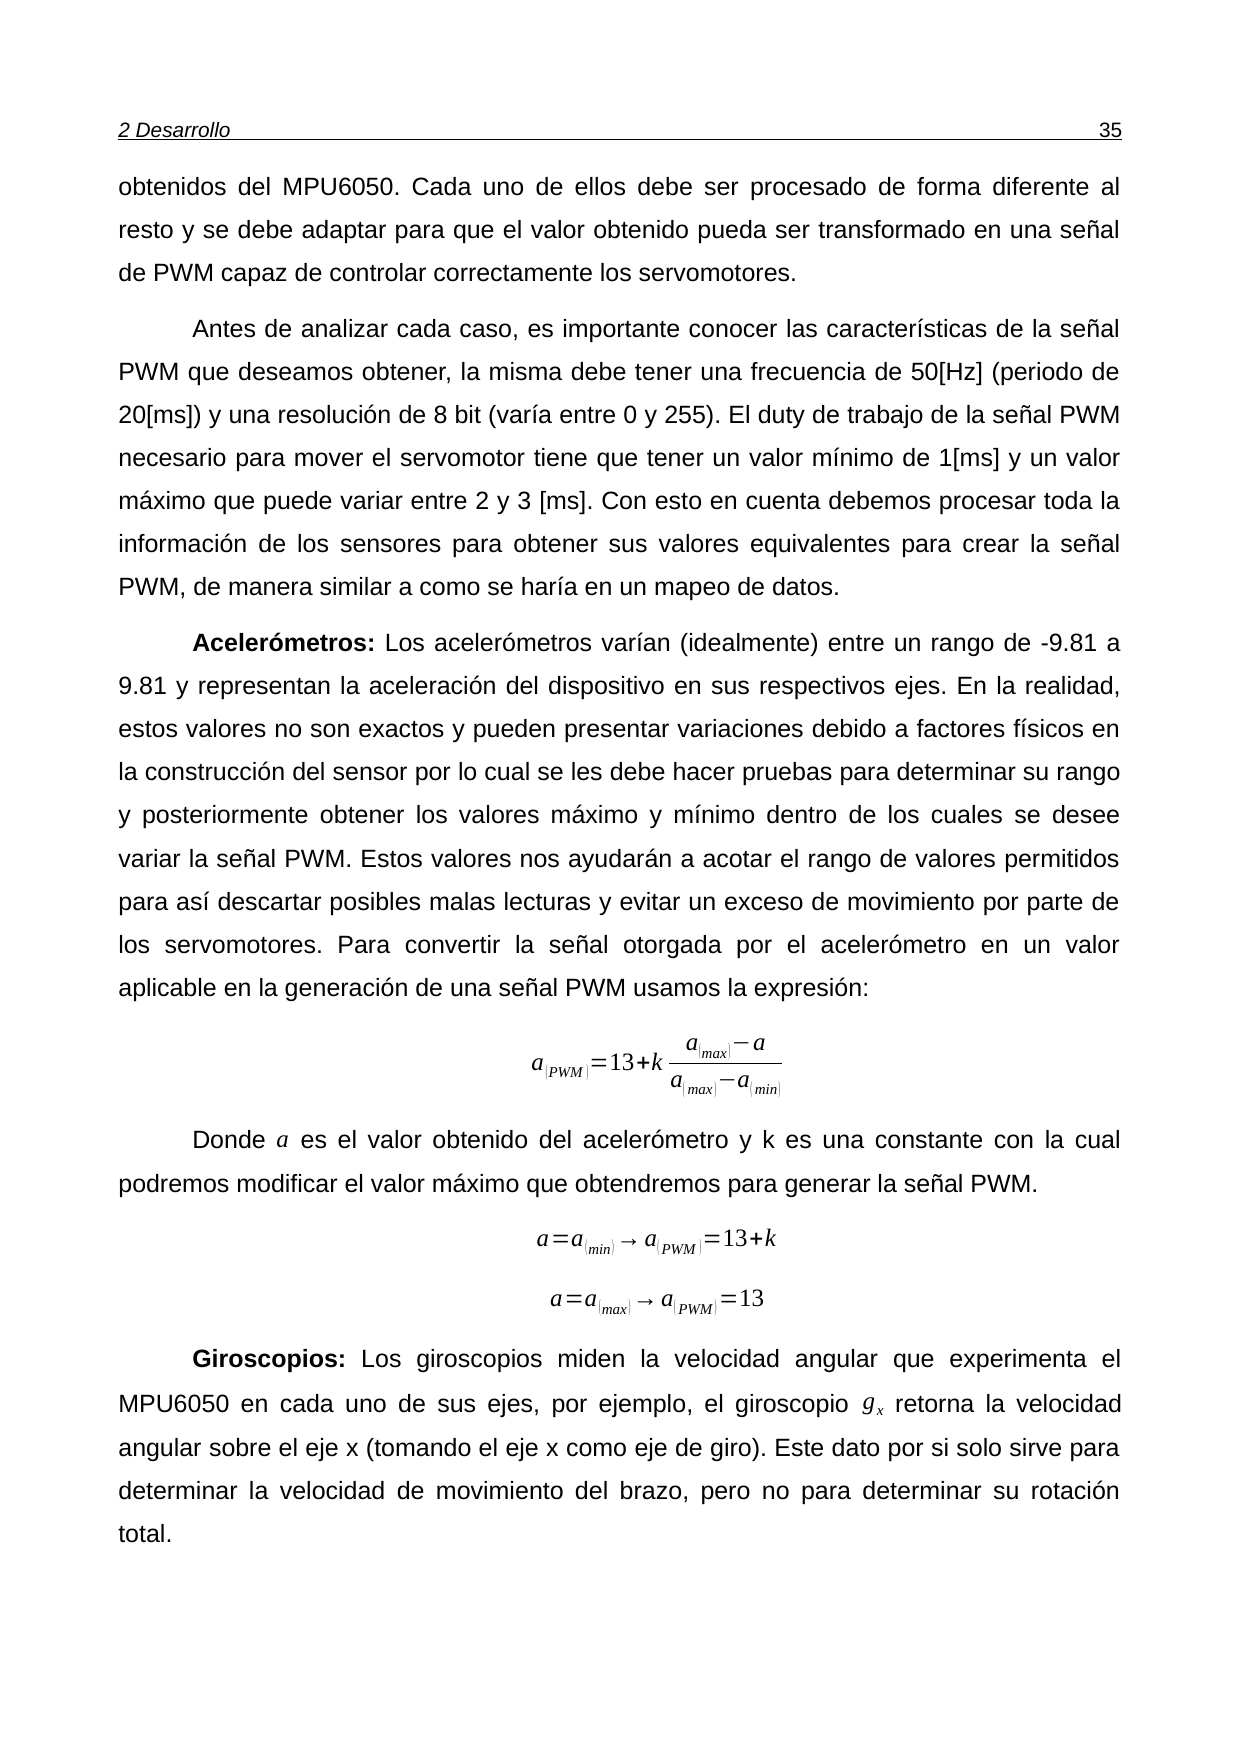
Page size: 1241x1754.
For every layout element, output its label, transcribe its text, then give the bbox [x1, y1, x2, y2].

text Antes de analizar cada caso, es importante conocer las características de la señal PWM que deseamos obtener, la misma debe tener una frecuencia de 50[Hz] (periodo de 20[ms]) y una resolución de 8 bit (varía entre 0 y 255). El duty de trabajo de la señal PWM necesario para mover el servomotor tiene que tener un valor mínimo de 1[ms] y un valor máximo que puede variar entre 2 y 3 [ms]. Con esto en cuenta debemos procesar toda la información de los sensores para obtener sus valores equivalentes para crear la señal PWM, de manera similar a como se haría en un mapeo de datos. [118, 313, 1122, 601]
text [118, 172, 1122, 287]
text Donde es el valor obtenido del acelerómetro y k es una constante con la cual podremos modificar el valor máximo que obtendremos para generar la señal PWM. [118, 1125, 1122, 1197]
text Giroscopios: Los giroscopios miden la velocidad angular que experimenta el MPU6050 en cada uno de sus ejes, por ejemplo, el giroscopio retorna la velocidad angular sobre el eje x (tomando el eje x como eje de giro). Este dato por si solo sirve para determinar la velocidad de movimiento del brazo, pero no para determinar su rotación total. [118, 1344, 1122, 1548]
text Acelerómetros: Los acelerómetros varían (idealmente) entre un rango de -9.81 a 9.81 y representan la aceleración del dispositivo en sus respectivos ejes. En la realidad, estos valores no son exactos y pueden presentar variaciones debido a factores físicos en la construcción del sensor por lo cual se les debe hacer pruebas para determinar su rango y posteriormente obtener los valores máximo y mínimo dentro de los cuales se desee variar la señal PWM. Estos valores nos ayudarán a acotar el rango de valores permitidos para así descartar posibles malas lecturas y evitar un exceso de movimiento por parte de los servomotores. Para convertir la señal otorgada por el acelerómetro en un valor aplicable en la generación de una señal PWM usamos la expresión: [118, 628, 1122, 1002]
